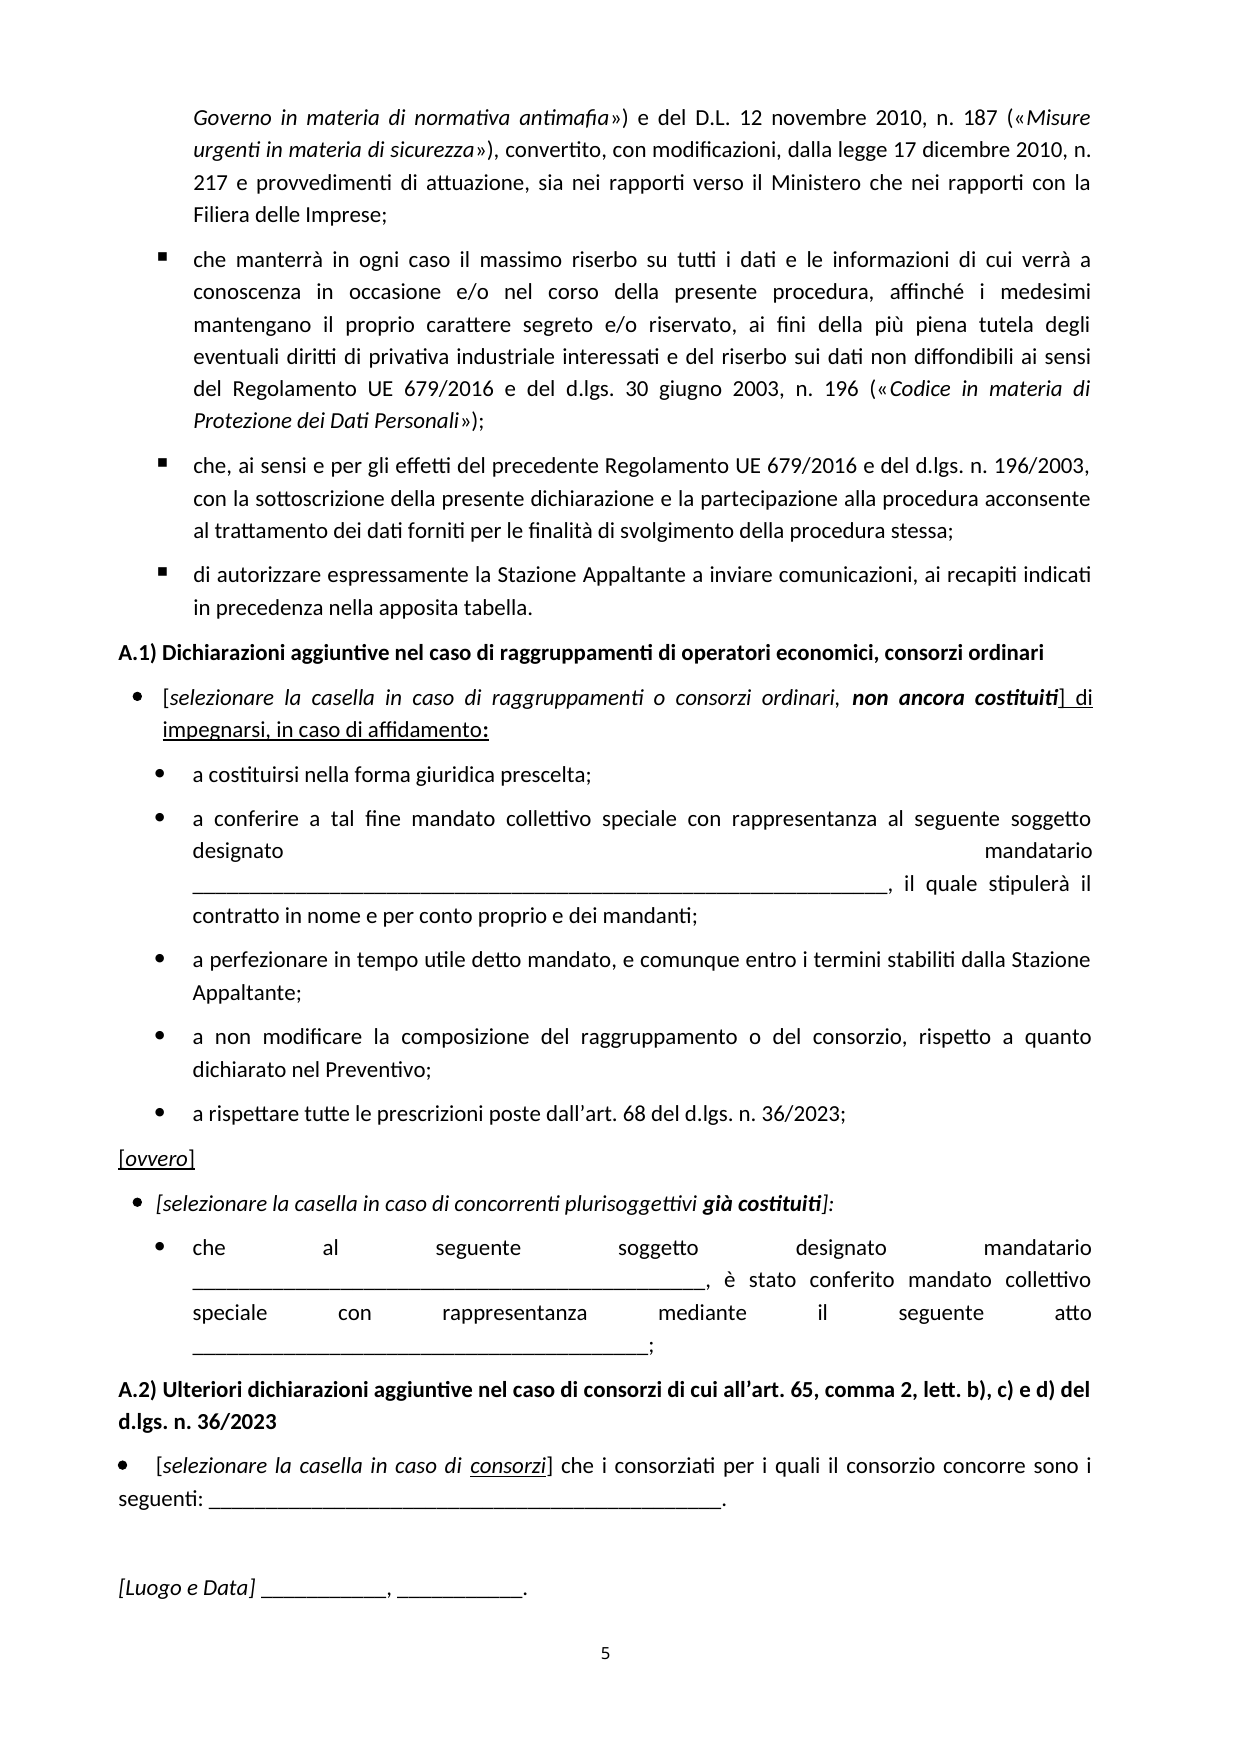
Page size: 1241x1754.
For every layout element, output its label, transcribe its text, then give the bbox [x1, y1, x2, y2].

list [selezionare la casella in caso di concorrenti plurisoggettivi già costituiti]: [133, 1189, 1093, 1217]
text A.1) Dichiarazioni aggiuntive nel caso di raggruppamenti di operatori economici, consorzi ordinari [118, 638, 1093, 666]
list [156, 103, 1093, 228]
list di autorizzare espressamente la Stazione Appaltante a inviare comunicazioni, ai recapiti indicati in precedenza nella apposita tabella. [156, 561, 1093, 621]
text [Luogo e Data] ___________, ___________. [118, 1573, 1093, 1601]
list [selezionare la casella in caso di consorzi] che i consorziati per i quali il consorzio concorre sono i seguenti: _____________________________________________. [118, 1452, 1093, 1512]
list a perfezionare in tempo utile detto mandato, e comunque entro i termini stabiliti dalla Stazione Appaltante; [155, 946, 1093, 1006]
list a costituirsi nella forma giuridica prescelta; [155, 760, 1093, 788]
list a non modificare la composizione del raggruppamento o del consorzio, rispetto a quanto dichiarato nel Preventivo; [155, 1022, 1093, 1083]
list che al seguente soggetto designato mandatario _____________________________________________, è stato conferito mandato collettivo speciale con rappresentanza mediante il seguente atto ________________________________________; [155, 1233, 1093, 1358]
text A.2) Ulteriori dichiarazioni aggiuntive nel caso di consorzi di cui all’art. 65, comma 2, lett. b), c) e d) del d.lgs. n. 36/2023 [118, 1375, 1093, 1435]
text [ovvero] [118, 1144, 1093, 1172]
list che manterrà in ogni caso il massimo riserbo su tutti i dati e le informazioni di cui verrà a conoscenza in occasione e/o nel corso della presente procedura, affinché i medesimi mantengano il proprio carattere segreto e/o riservato, ai fini della più piena tutela degli eventuali diritti di privativa industriale interessati e del riserbo sui dati non diffondibili ai sensi del Regolamento UE 679/2016 e del d.lgs. 30 giugno 2003, n. 196 («Codice in materia di Protezione dei Dati Personali»); [156, 245, 1093, 434]
list a rispettare tutte le prescrizioni poste dall’art. 68 del d.lgs. n. 36/2023; [155, 1099, 1093, 1127]
list [selezionare la casella in caso di raggruppamenti o consorzi ordinari, non ancora costituiti] di impegnarsi, in caso di affidamento: [133, 683, 1093, 743]
list a conferire a tal fine mandato collettivo speciale con rappresentanza al seguente soggetto designato mandatario _____________________________________________________________, il quale stipulerà il contratto in nome e per conto proprio e dei mandanti; [155, 804, 1093, 929]
list che, ai sensi e per gli effetti del precedente Regolamento UE 679/2016 e del d.lgs. n. 196/2003, con la sottoscrizione della presente dichiarazione e la partecipazione alla procedura acconsente al trattamento dei dati forniti per le finalità di svolgimento della procedura stessa; [156, 451, 1093, 544]
